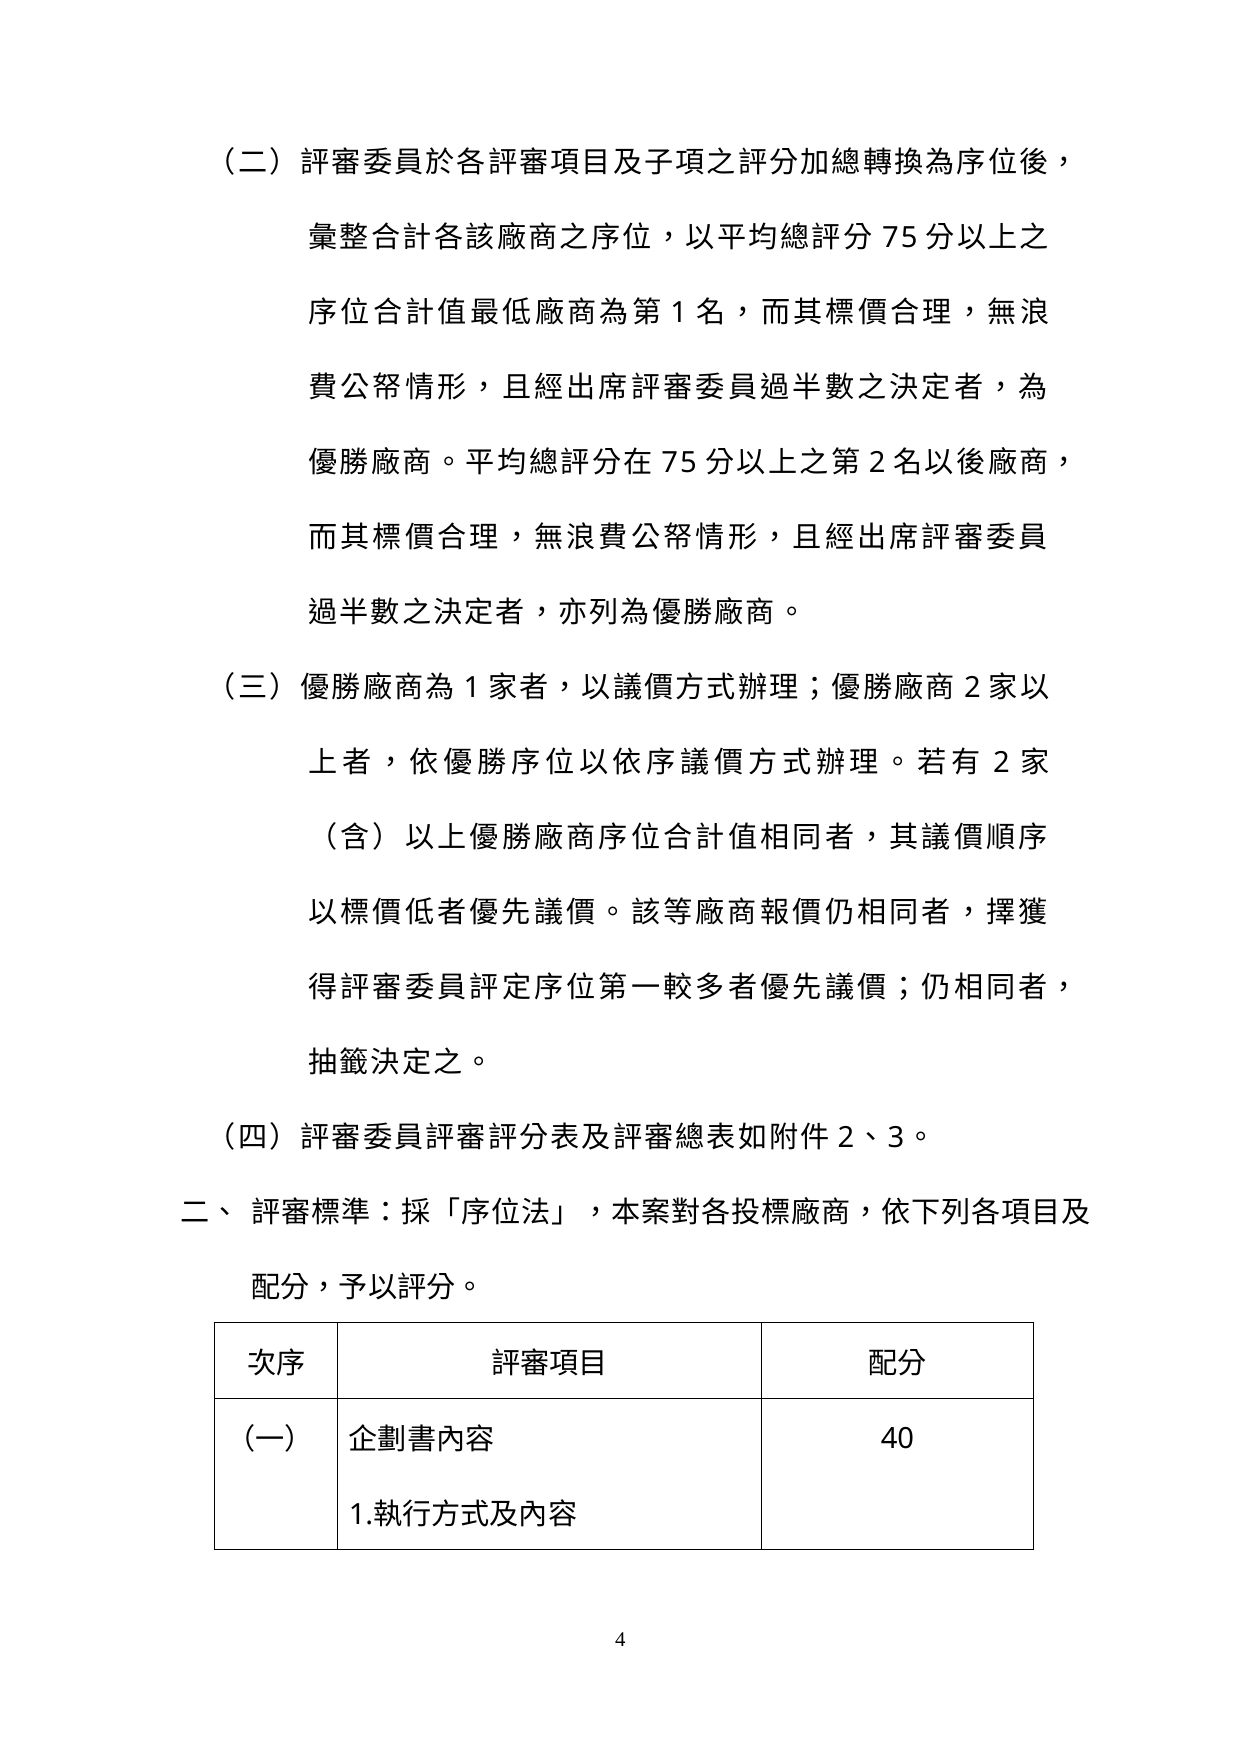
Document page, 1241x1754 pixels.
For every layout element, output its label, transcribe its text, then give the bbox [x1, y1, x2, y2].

table_header 次序 [215, 1323, 337, 1398]
text （三）優勝廠商為1家者，以議價方式辦理；優勝廠商2家以上者，依優勝序位以依序議價方式辦理。若有2家（含）以上優勝廠商序位合計值相同者，其議價順序以標價低者優先議價。該等廠商報價仍相同者，擇獲得評審委員評定序位第一較多者優先議價；仍相同者，抽籤決定之。 [207, 647, 1049, 1097]
table_header 評審項目 [338, 1323, 761, 1398]
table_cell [338, 1399, 761, 1549]
text （四）評審委員評審評分表及評審總表如附件2、3。 [207, 1097, 1049, 1172]
list 評審標準：採「序位法」，本案對各投標廠商，依下列各項目及配分，予以評分。 [181, 1172, 1092, 1322]
table_cell （一） [215, 1399, 337, 1549]
table_header 配分 [762, 1323, 1033, 1398]
table_cell 40 [762, 1399, 1033, 1549]
text （二）評審委員於各評審項目及子項之評分加總轉換為序位後，彙整合計各該廠商之序位，以平均總評分75分以上之序位合計值最低廠商為第1名，而其標價合理，無浪費公帑情形，且經出席評審委員過半數之決定者，為優勝廠商。平均總評分在75分以上之第2名以後廠商，而其標價合理，無浪費公帑情形，且經出席評審委員過半數之決定者，亦列為優勝廠商。 [207, 122, 1049, 647]
